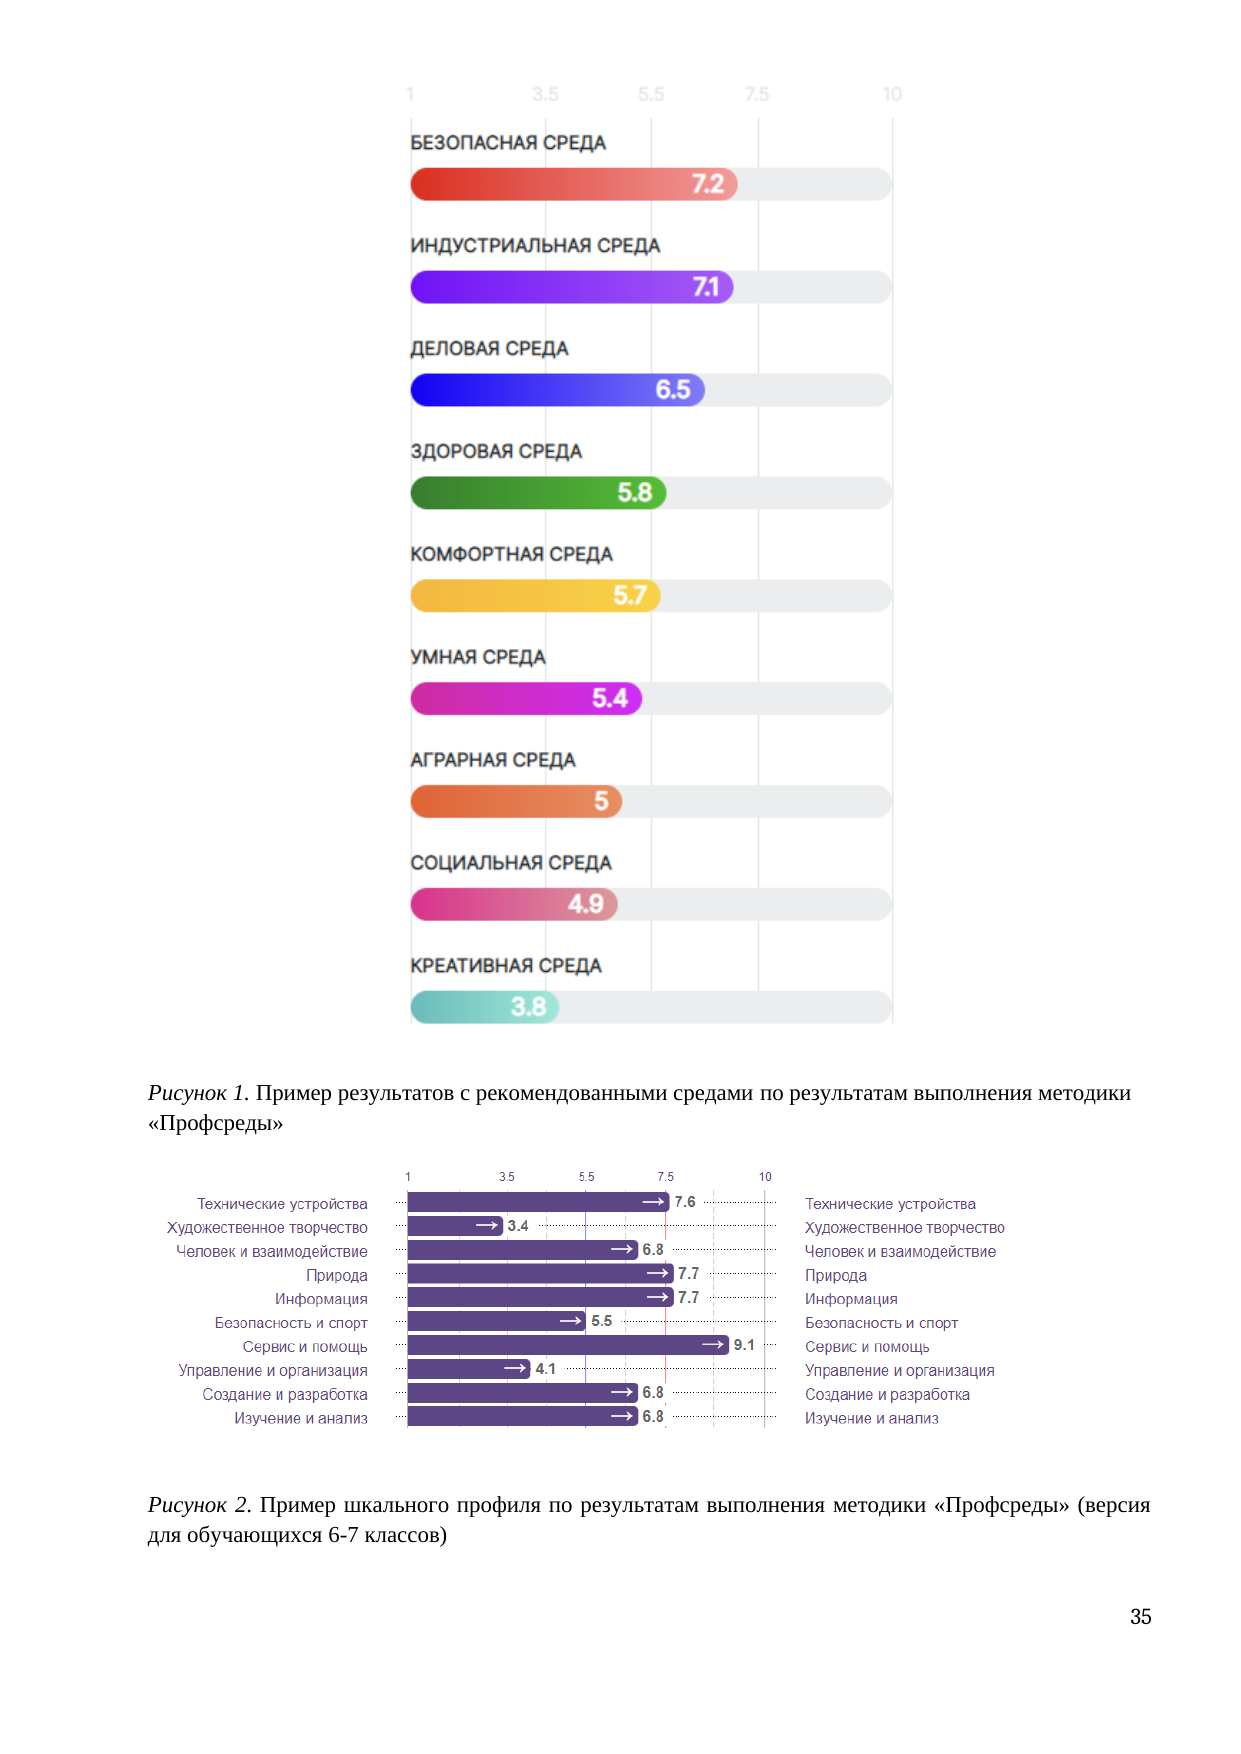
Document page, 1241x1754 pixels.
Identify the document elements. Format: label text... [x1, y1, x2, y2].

text Рисунок 2. Пример шкального профиля по результатам выполнения методики «Профсреды» (версия для обучающихся 6-7 классов) [148, 1491, 1152, 1548]
text Рисунок 1. Пример результатов с рекомендованными средами по результатам выполнения методики «Профсреды» [148, 1079, 1152, 1136]
picture [371, 58, 928, 1051]
picture [147, 1164, 1152, 1463]
